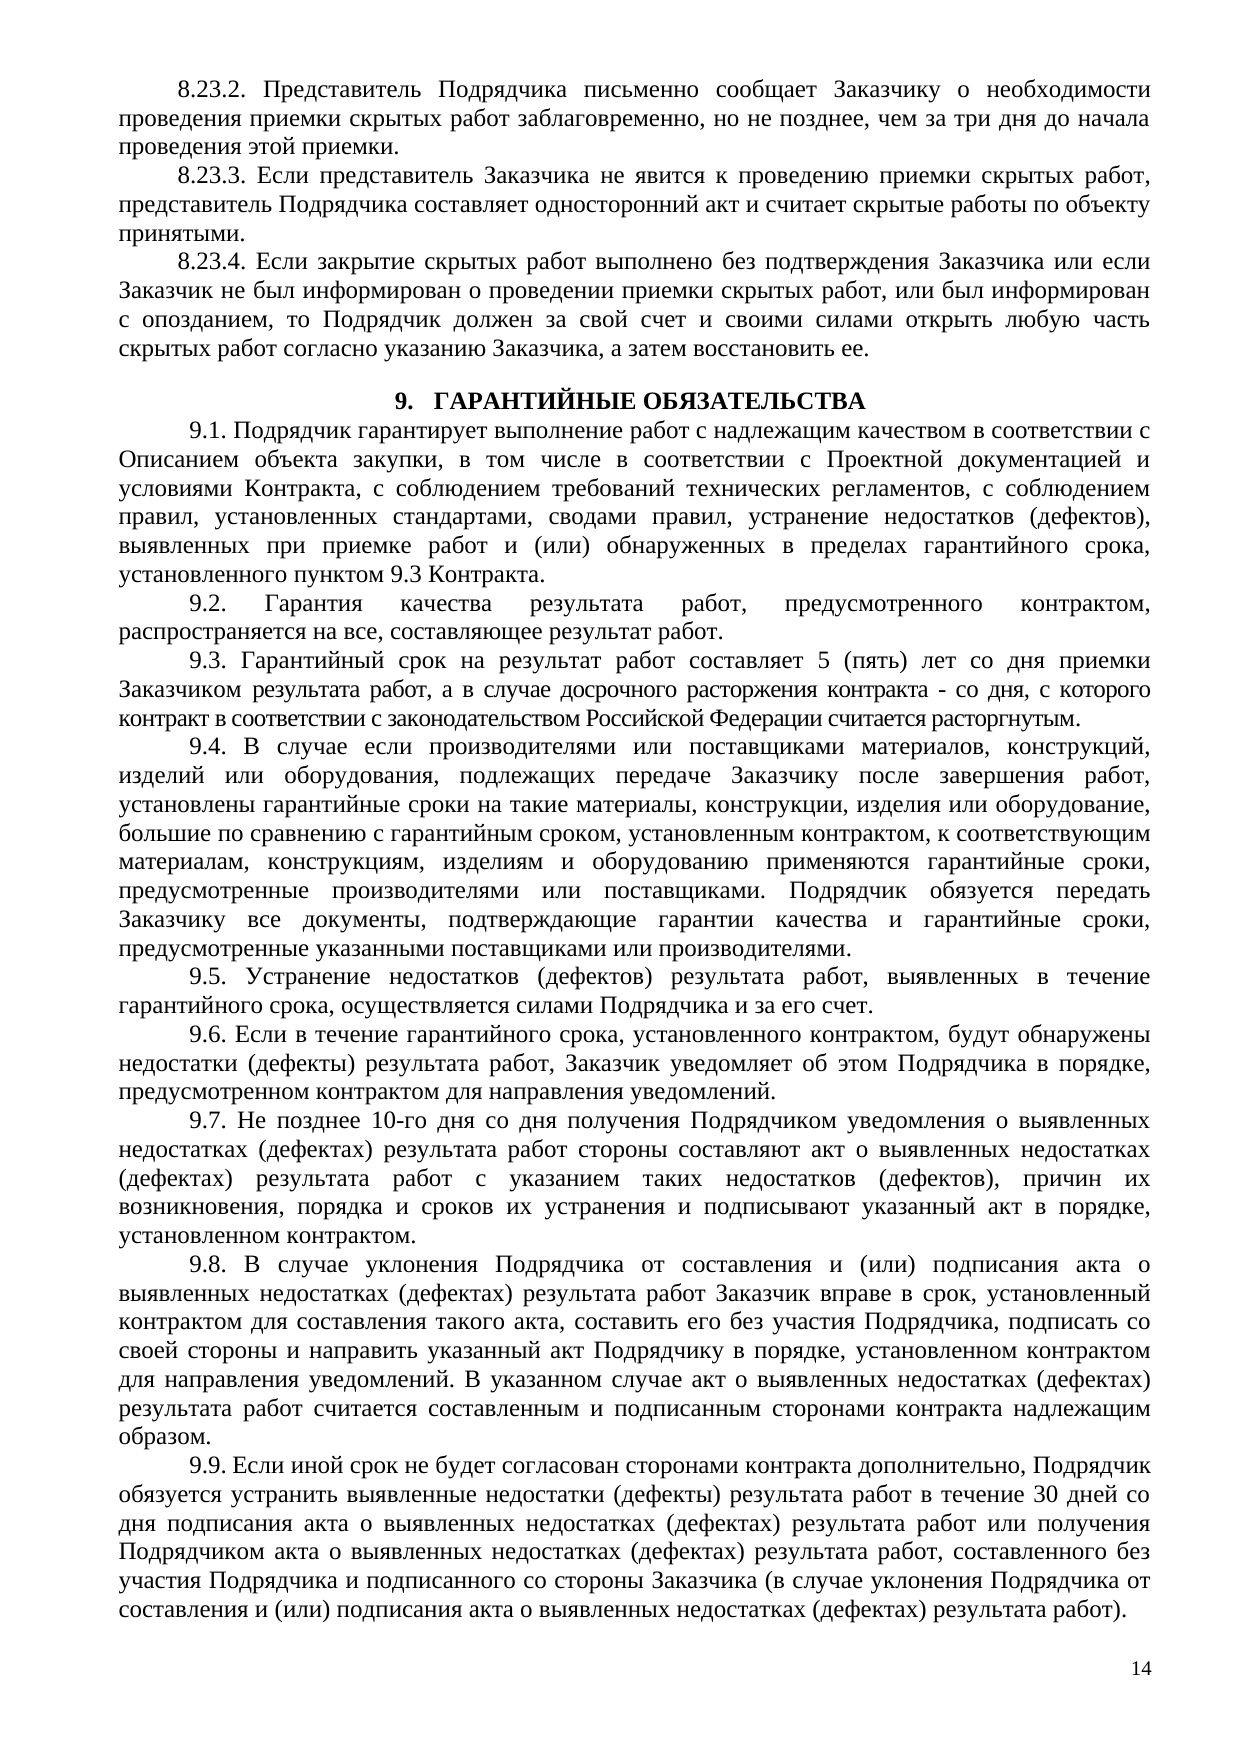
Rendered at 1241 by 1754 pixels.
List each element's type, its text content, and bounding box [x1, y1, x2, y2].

text 9.4. В случае если производителями или поставщиками материалов, конструкций, изделий или оборудования, подлежащих передаче Заказчику после завершения работ, установлены гарантийные сроки на такие материалы, конструкции, изделия или оборудование, большие по сравнению с гарантийным сроком, установленным контрактом, к соответствующим материалам, конструкциям, изделиям и оборудованию применяются гарантийные сроки, предусмотренные производителями или поставщиками. Подрядчик обязуется передать Заказчику все документы, подтверждающие гарантии качества и гарантийные сроки, предусмотренные указанными поставщиками или производителями. [118, 731, 1152, 961]
text 8.23.3. Если представитель Заказчика не явится к проведению приемки скрытых работ, представитель Подрядчика составляет односторонний акт и считает скрытые работы по объекту принятыми. [118, 160, 1152, 246]
text 8.23.4. Если закрытие скрытых работ выполнено без подтверждения Заказчика или если Заказчик не был информирован о проведении приемки скрытых работ, или был информирован с опозданием, то Подрядчик должен за свой счет и своими силами открыть любую часть скрытых работ согласно указанию Заказчика, а затем восстановить ее. [118, 246, 1152, 361]
text 8.23.2. Представитель Подрядчика письменно сообщает Заказчику о необходимости проведения приемки скрытых работ заблаговременно, но не позднее, чем за три дня до начала проведения этой приемки. [118, 74, 1152, 160]
list ГАРАНТИЙНЫЕ ОБЯЗАТЕЛЬСТВА [118, 386, 1152, 415]
text 9.3. Гарантийный срок на результат работ составляет 5 (пять) лет со дня приемки Заказчиком результата работ, а в случае досрочного расторжения контракта - со дня, с которого контракт в соответствии с законодательством Российской Федерации считается расторгнутым. [118, 645, 1152, 731]
text 9.7. Не позднее 10-го дня со дня получения Подрядчиком уведомления о выявленных недостатках (дефектах) результата работ стороны составляют акт о выявленных недостатках (дефектах) результата работ с указанием таких недостатков (дефектов), причин их возникновения, порядка и сроков их устранения и подписывают указанный акт в порядке, установленном контрактом. [118, 1105, 1152, 1249]
text 9.9. Если иной срок не будет согласован сторонами контракта дополнительно, Подрядчик обязуется устранить выявленные недостатки (дефекты) результата работ в течение 30 дней со дня подписания акта о выявленных недостатках (дефектах) результата работ или получения Подрядчиком акта о выявленных недостатках (дефектах) результата работ, составленного без участия Подрядчика и подписанного со стороны Заказчика (в случае уклонения Подрядчика от составления и (или) подписания акта о выявленных недостатках (дефектах) результата работ). [118, 1450, 1152, 1623]
text 9.6. Если в течение гарантийного срока, установленного контрактом, будут обнаружены недостатки (дефекты) результата работ, Заказчик уведомляет об этом Подрядчика в порядке, предусмотренном контрактом для направления уведомлений. [118, 1019, 1152, 1105]
text 9.1. Подрядчик гарантирует выполнение работ с надлежащим качеством в соответствии с Описанием объекта закупки, в том числе в соответствии с Проектной документацией и условиями Контракта, с соблюдением требований технических регламентов, с соблюдением правил, установленных стандартами, сводами правил, устранение недостатков (дефектов), выявленных при приемке работ и (или) обнаруженных в пределах гарантийного срока, установленного пунктом 9.3 Контракта. [118, 415, 1152, 588]
text 9.2. Гарантия качества результата работ, предусмотренного контрактом, распространяется на все, составляющее результат работ. [118, 588, 1152, 645]
text 9.5. Устранение недостатков (дефектов) результата работ, выявленных в течение гарантийного срока, осуществляется силами Подрядчика и за его счет. [118, 961, 1152, 1019]
text 9.8. В случае уклонения Подрядчика от составления и (или) подписания акта о выявленных недостатках (дефектах) результата работ Заказчик вправе в срок, установленный контрактом для составления такого акта, составить его без участия Подрядчика, подписать со своей стороны и направить указанный акт Подрядчику в порядке, установленном контрактом для направления уведомлений. В указанном случае акт о выявленных недостатках (дефектах) результата работ считается составленным и подписанным сторонами контракта надлежащим образом. [118, 1249, 1152, 1450]
